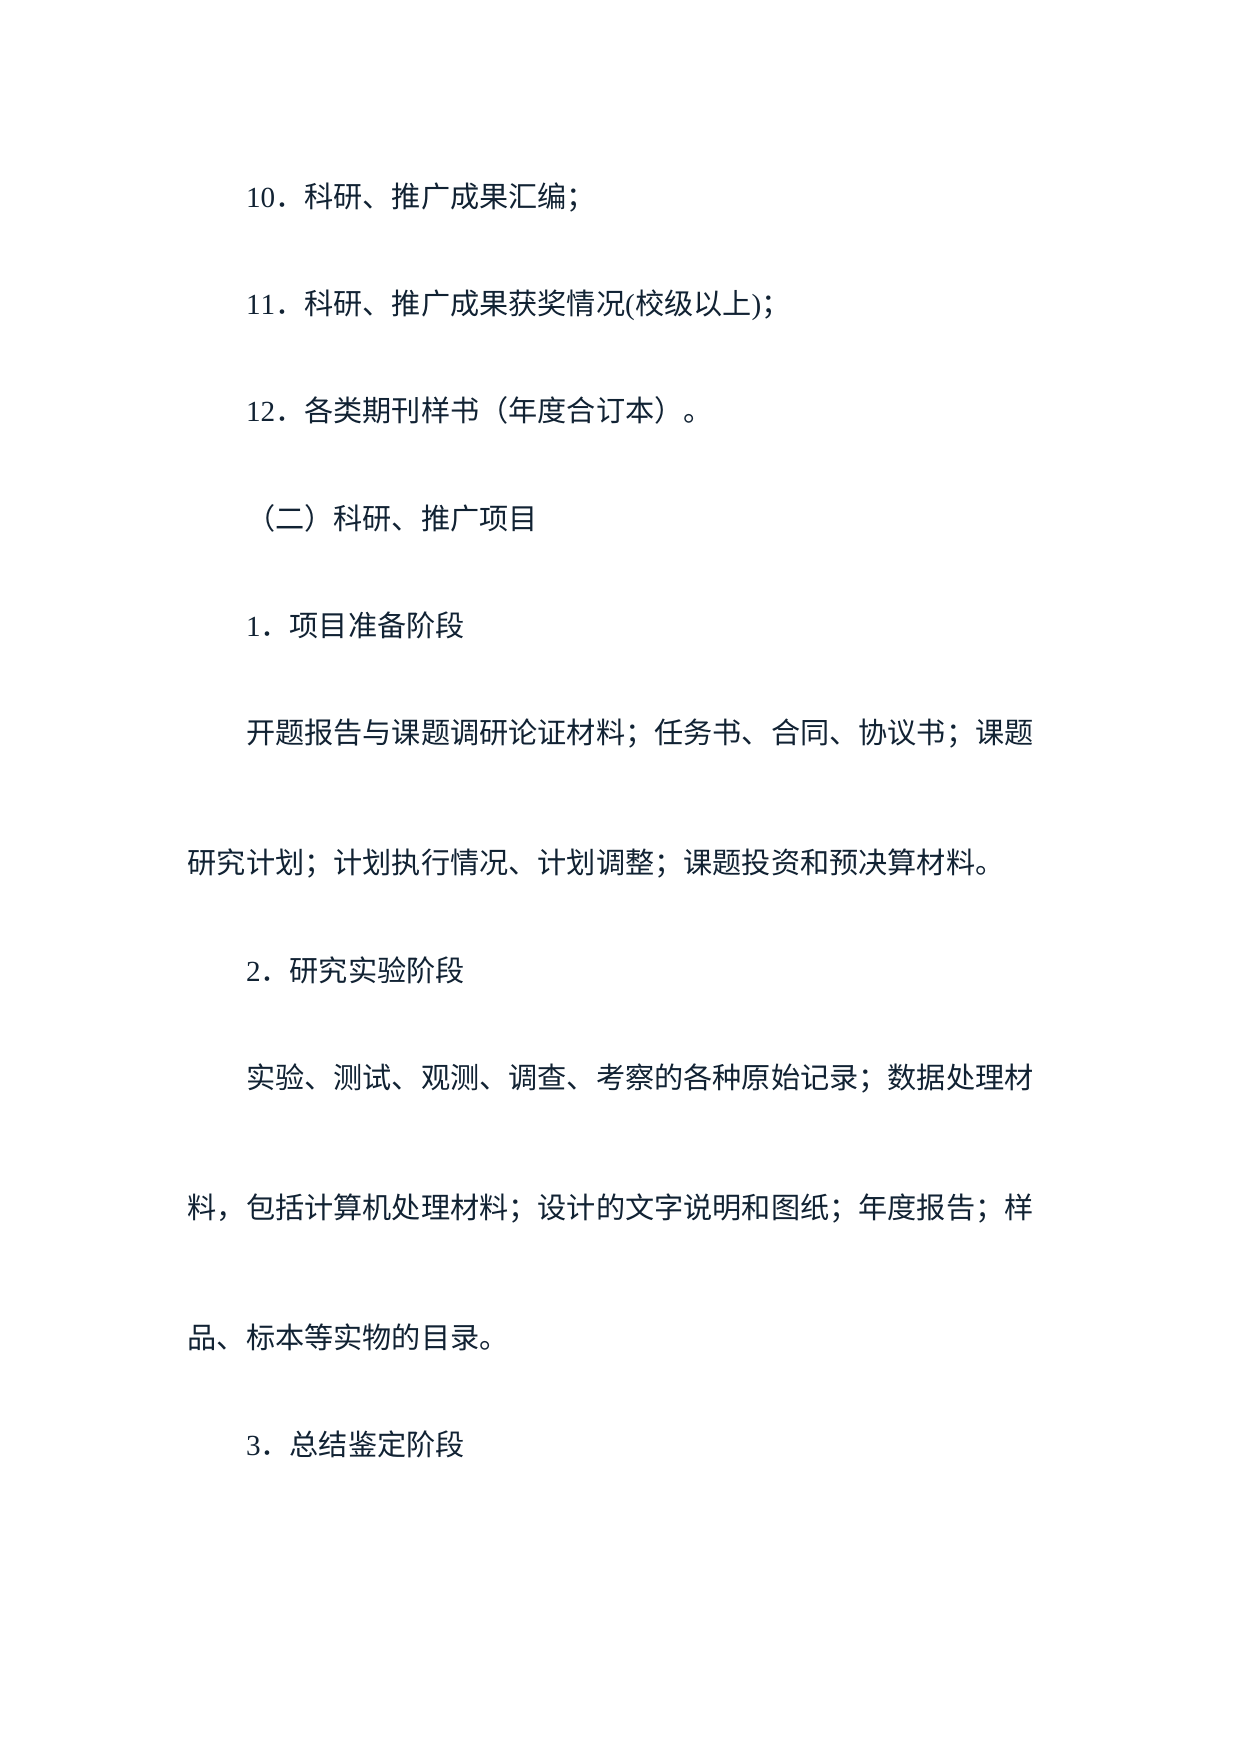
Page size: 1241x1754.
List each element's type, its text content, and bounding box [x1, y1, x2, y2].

text 实验、测试、观测、调查、考察的各种原始记录；数据处理材料，包括计算机处理材料；设计的文字说明和图纸；年度报告；样品、标本等实物的目录。 [187, 1043, 1053, 1368]
text 12．各类期刊样书（年度合订本）。 [187, 377, 1053, 442]
text 开题报告与课题调研论证材料；任务书、合同、协议书；课题研究计划；计划执行情况、计划调整；课题投资和预决算材料。 [187, 698, 1053, 893]
text 10．科研、推广成果汇编； [187, 162, 1053, 227]
text 3．总结鉴定阶段 [187, 1410, 1053, 1475]
text （二）科研、推广项目 [187, 484, 1053, 549]
text 2．研究实验阶段 [187, 936, 1053, 1001]
text 11．科研、推广成果获奖情况(校级以上)； [187, 269, 1053, 334]
text 1．项目准备阶段 [187, 591, 1053, 656]
